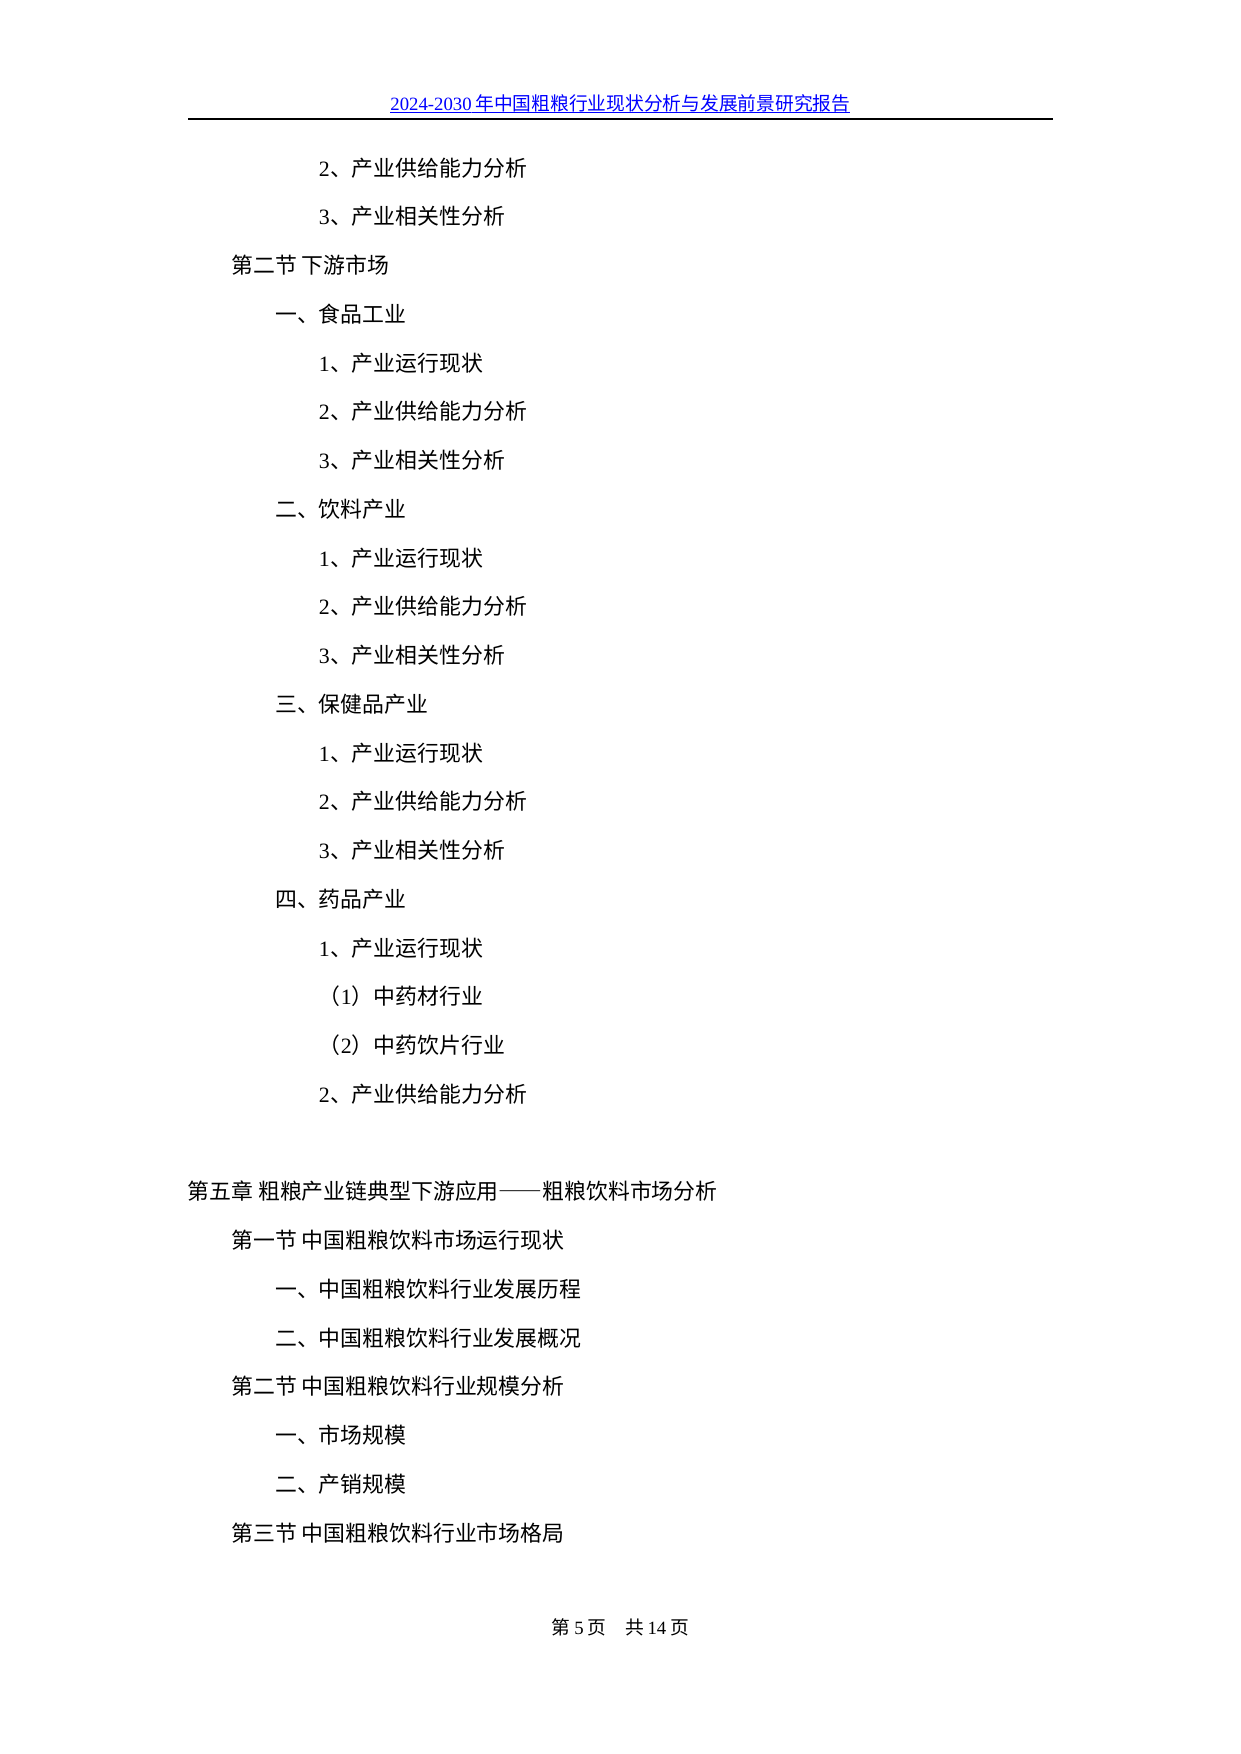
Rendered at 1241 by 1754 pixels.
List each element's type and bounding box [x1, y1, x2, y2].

text [187, 150, 1053, 1548]
